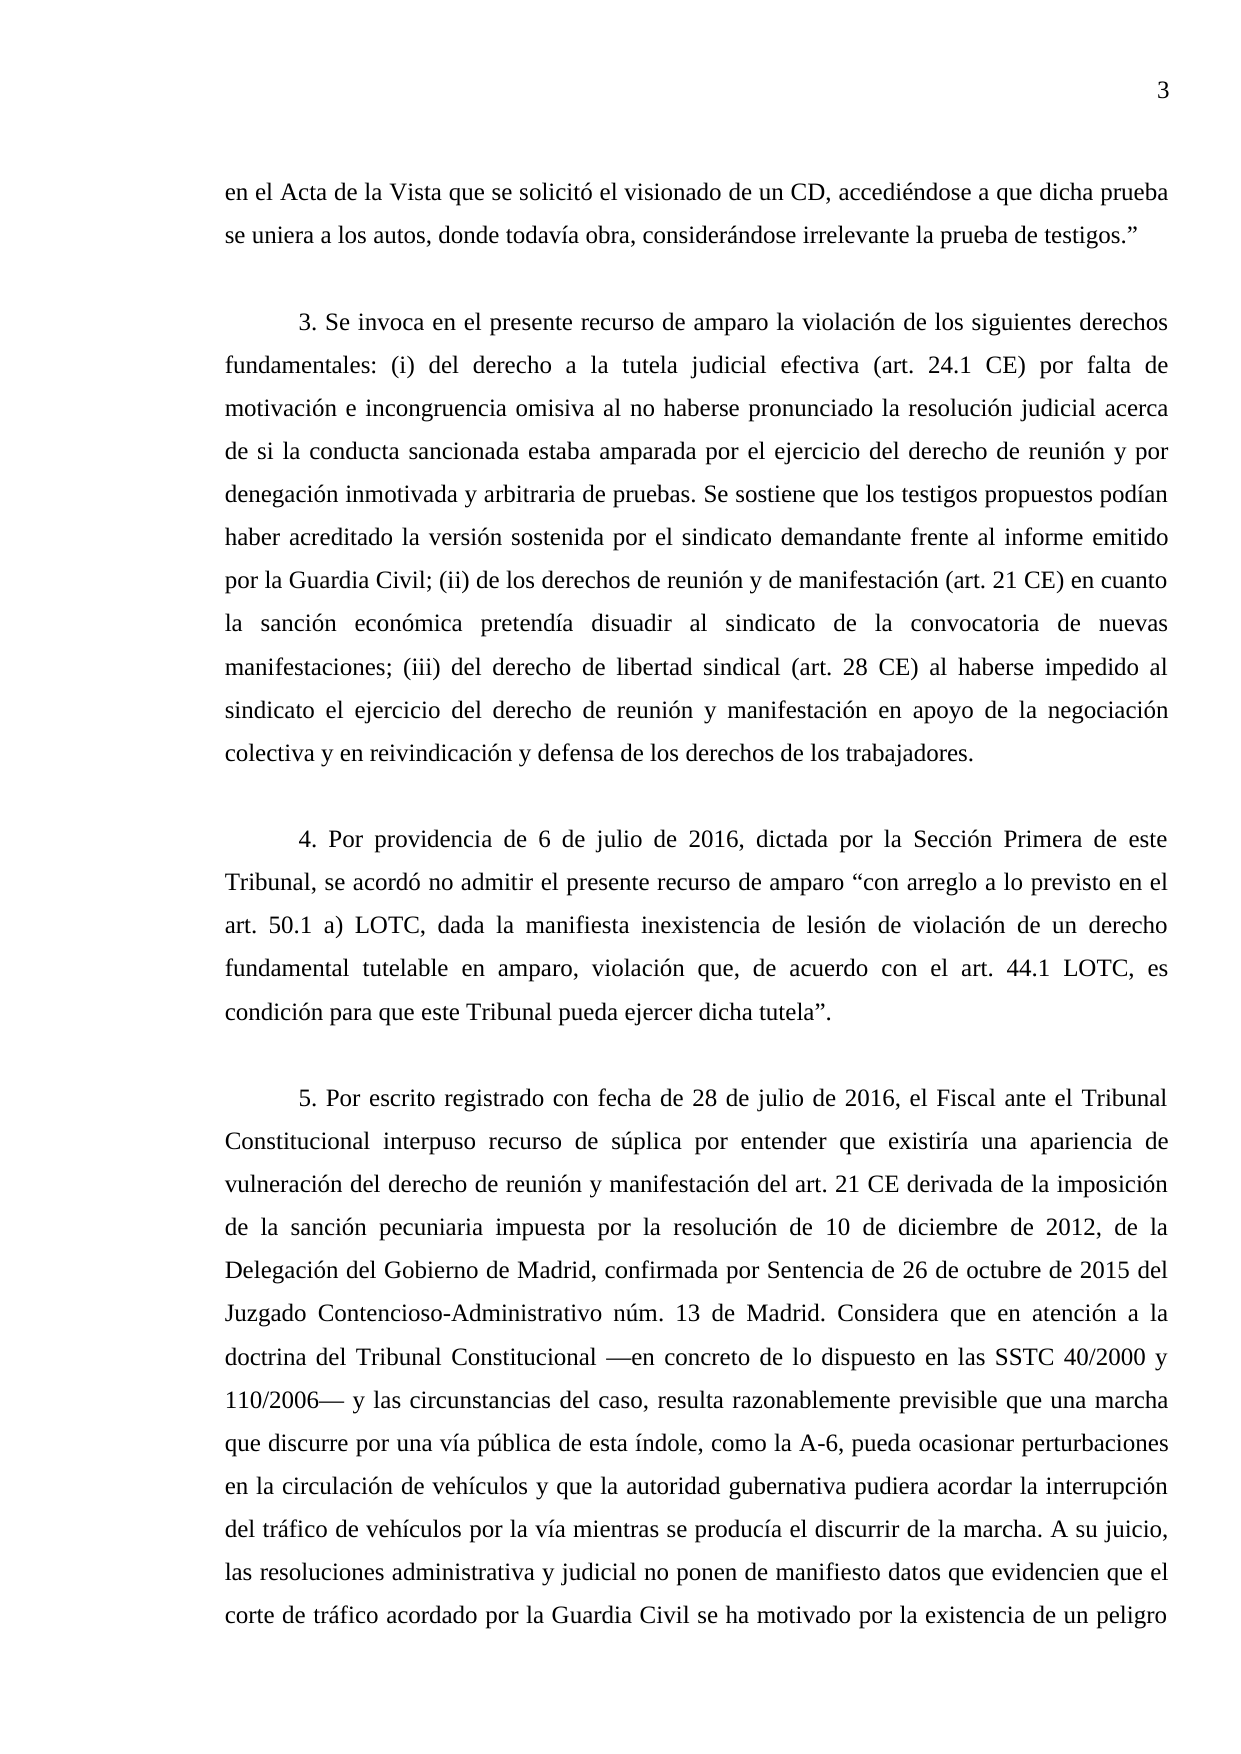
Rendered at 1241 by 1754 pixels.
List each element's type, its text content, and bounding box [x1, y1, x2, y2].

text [224, 177, 1169, 249]
text 3. Se invoca en el presente recurso de amparo la violación de los siguientes derechos fundamentales: (i) del derecho a la tutela judicial efectiva (art. 24.1 CE) por falta de motivación e incongruencia omisiva al no haberse pronunciado la resolución judicial acerca de si la conducta sancionada estaba amparada por el ejercicio del derecho de reunión y por denegación inmotivada y arbitraria de pruebas. Se sostiene que los testigos propuestos podían haber acreditado la versión sostenida por el sindicato demandante frente al informe emitido por la Guardia Civil; (ii) de los derechos de reunión y de manifestación (art. 21 CE) en cuanto la sanción económica pretendía disuadir al sindicato de la convocatoria de nuevas manifestaciones; (iii) del derecho de libertad sindical (art. 28 CE) al haberse impedido al sindicato el ejercicio del derecho de reunión y manifestación en apoyo de la negociación colectiva y en reivindicación y defensa de los derechos de los trabajadores. [224, 307, 1169, 767]
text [224, 1083, 1169, 1629]
text 4. Por providencia de 6 de julio de 2016, dictada por la Sección Primera de este Tribunal, se acordó no admitir el presente recurso de amparo “con arreglo a lo previsto en el art. 50.1 a) LOTC, dada la manifiesta inexistencia de lesión de violación de un derecho fundamental tutelable en amparo, violación que, de acuerdo con el art. 44.1 LOTC, es condición para que este Tribunal pueda ejercer dicha tutela”. [224, 824, 1169, 1025]
